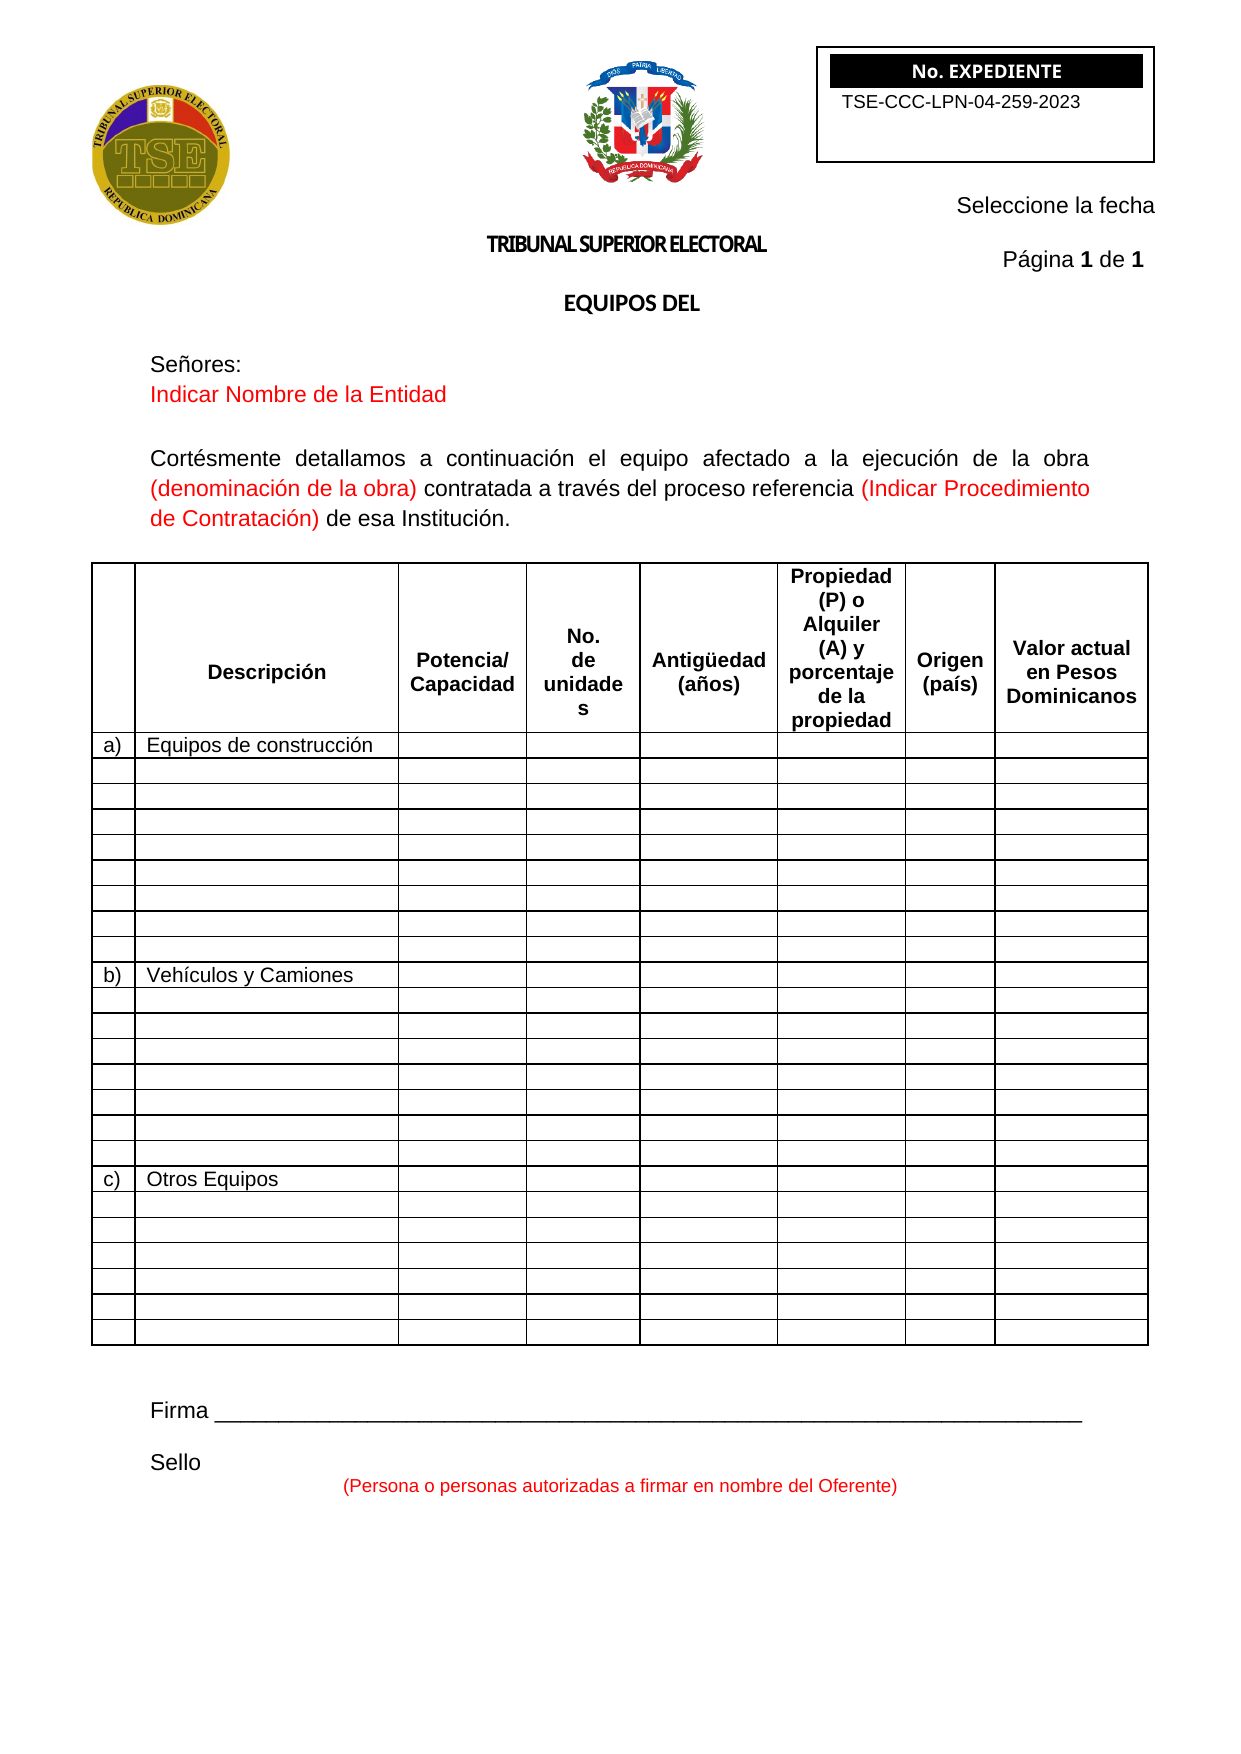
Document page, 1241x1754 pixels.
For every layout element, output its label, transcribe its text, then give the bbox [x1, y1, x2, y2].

table_cell [399, 810, 526, 833]
table_cell [93, 835, 134, 859]
table_cell [906, 784, 994, 808]
table_cell [399, 988, 526, 1012]
table_cell [778, 1192, 905, 1216]
table_cell [136, 937, 398, 961]
table_cell [136, 1269, 398, 1293]
picture [582, 61, 705, 183]
table_cell [641, 733, 777, 757]
table_cell [93, 1090, 134, 1114]
table_cell [399, 1269, 526, 1293]
table_cell [996, 1065, 1147, 1089]
table_cell [527, 1065, 639, 1089]
table_cell [641, 759, 777, 782]
table_cell [778, 1090, 905, 1114]
table_cell [641, 1014, 777, 1038]
table_cell [641, 1167, 777, 1191]
table_cell [778, 759, 905, 782]
table_cell [93, 1218, 134, 1242]
table_cell [527, 1039, 639, 1063]
table_cell [93, 1192, 134, 1216]
text Cortésmente detallamos a continuación el equipo afectado a la ejecución de la obra (denominación de la obra) contratada a través del proceso referencia (Indicar Procedimiento de Contratación) de esa Institución. [150, 445, 1090, 531]
table_cell [906, 810, 994, 833]
table_cell [906, 733, 994, 757]
table_cell [399, 733, 526, 757]
table_cell [906, 861, 994, 884]
table_cell [996, 988, 1147, 1012]
table_cell [399, 1192, 526, 1216]
table_cell [136, 886, 398, 910]
table_cell [906, 1295, 994, 1318]
table_cell [996, 733, 1147, 757]
table_cell [778, 1269, 905, 1293]
table_cell [996, 886, 1147, 910]
text Sello [150, 1449, 1090, 1475]
table_cell b) [93, 963, 134, 987]
table_cell [136, 1243, 398, 1267]
table_cell [641, 861, 777, 884]
table_cell [906, 1269, 994, 1293]
table_cell [93, 1243, 134, 1267]
table_cell [641, 784, 777, 808]
table_cell [641, 1065, 777, 1089]
table_cell [906, 759, 994, 782]
table_cell [778, 912, 905, 936]
table_cell [399, 1090, 526, 1114]
table_cell [399, 937, 526, 961]
table_cell [399, 1014, 526, 1038]
table_cell [906, 1065, 994, 1089]
table_cell [93, 861, 134, 884]
table_cell [996, 861, 1147, 884]
table_cell [641, 963, 777, 987]
table_cell [906, 937, 994, 961]
picture [92, 85, 232, 226]
table_cell [996, 1014, 1147, 1038]
table_cell [778, 1141, 905, 1165]
table_cell [778, 1167, 905, 1191]
table_cell [93, 886, 134, 910]
table_cell [527, 861, 639, 884]
table_cell [641, 886, 777, 910]
table_cell [527, 886, 639, 910]
table_cell [93, 937, 134, 961]
table_cell [399, 1218, 526, 1242]
table_cell [93, 1320, 134, 1344]
table_cell [778, 861, 905, 884]
table_cell [996, 1269, 1147, 1293]
table_cell [136, 861, 398, 884]
table_cell [641, 937, 777, 961]
table_cell [399, 1039, 526, 1063]
table_cell c) [93, 1167, 134, 1191]
table_cell [641, 1320, 777, 1344]
table_cell [93, 1014, 134, 1038]
table_cell [778, 1039, 905, 1063]
table_cell [996, 1320, 1147, 1344]
table_cell [527, 1320, 639, 1344]
table_cell [641, 1243, 777, 1267]
table_cell [136, 759, 398, 782]
table_cell [778, 886, 905, 910]
table_cell [996, 759, 1147, 782]
table_cell [527, 988, 639, 1012]
table_cell [399, 1295, 526, 1318]
table_cell [996, 1243, 1147, 1267]
table_cell [778, 733, 905, 757]
table_cell [527, 733, 639, 757]
table_cell [906, 1141, 994, 1165]
table_cell [136, 1295, 398, 1318]
table_cell [527, 1269, 639, 1293]
table_cell [996, 912, 1147, 936]
table_cell [906, 963, 994, 987]
table_cell [641, 1039, 777, 1063]
table_cell [136, 784, 398, 808]
text Indicar Nombre de [150, 381, 1090, 408]
table_cell [641, 835, 777, 859]
table_cell Otros Equipos [136, 1167, 398, 1191]
table_cell [996, 1141, 1147, 1165]
table_cell [996, 784, 1147, 808]
table_cell [906, 1167, 994, 1191]
text Señores: [150, 351, 1090, 378]
table_cell [136, 1014, 398, 1038]
table_cell [399, 861, 526, 884]
table_cell [527, 1192, 639, 1216]
table_cell [136, 1039, 398, 1063]
table_cell [136, 1090, 398, 1114]
table_cell [93, 1039, 134, 1063]
table_cell [996, 963, 1147, 987]
table_cell Equipos de construcción [136, 733, 398, 757]
table_cell [136, 1320, 398, 1344]
table_cell [527, 963, 639, 987]
table_cell [906, 912, 994, 936]
table_cell [93, 988, 134, 1012]
table_cell [399, 835, 526, 859]
table_cell [906, 988, 994, 1012]
table_cell [399, 1141, 526, 1165]
table_cell [136, 1116, 398, 1140]
table_cell [906, 886, 994, 910]
table_cell [399, 1243, 526, 1267]
table_cell [778, 963, 905, 987]
table_header Propiedad (P) o Alquiler (A) y porcentaje de la propiedad [778, 564, 905, 731]
table_cell [906, 1218, 994, 1242]
table_cell [399, 1167, 526, 1191]
table_cell [527, 1218, 639, 1242]
table_cell [399, 759, 526, 782]
table_cell [527, 1090, 639, 1114]
table_cell [906, 1192, 994, 1216]
table_cell [996, 1167, 1147, 1191]
table_cell [641, 912, 777, 936]
table_cell [778, 835, 905, 859]
table_cell Vehículos y Camiones [136, 963, 398, 987]
table_cell [93, 1269, 134, 1293]
table_cell [778, 1065, 905, 1089]
table_cell [641, 810, 777, 833]
table_cell [641, 1295, 777, 1318]
table_cell [527, 810, 639, 833]
table_cell [641, 1090, 777, 1114]
table_cell [527, 1295, 639, 1318]
table_cell [906, 1243, 994, 1267]
table_cell [778, 784, 905, 808]
table_header Valor actual en Pesos Dominicanos [996, 564, 1147, 731]
table_cell [93, 1065, 134, 1089]
table_cell [399, 963, 526, 987]
table_cell [906, 1039, 994, 1063]
table_cell [641, 1192, 777, 1216]
table_cell [399, 886, 526, 910]
table_cell [778, 1014, 905, 1038]
table_cell [527, 1141, 639, 1165]
table_cell [906, 835, 994, 859]
table_cell [996, 1039, 1147, 1063]
table_cell [778, 1320, 905, 1344]
table_cell [778, 988, 905, 1012]
table_header Descripción [136, 564, 398, 731]
table_cell [778, 1243, 905, 1267]
table_cell [527, 835, 639, 859]
table_cell [996, 1090, 1147, 1114]
table_header No. de unidades [527, 564, 639, 731]
table_cell [641, 988, 777, 1012]
table_cell [906, 1320, 994, 1344]
table_cell [527, 1014, 639, 1038]
table_cell [399, 1320, 526, 1344]
table_cell [93, 759, 134, 782]
table_cell [399, 1065, 526, 1089]
table_cell [527, 937, 639, 961]
table_cell [527, 784, 639, 808]
text Firma ____________________________________________________________________ [150, 1397, 1090, 1424]
table_cell [93, 912, 134, 936]
table_cell [996, 1192, 1147, 1216]
table_cell [93, 784, 134, 808]
table_cell [641, 1218, 777, 1242]
table_cell [778, 1295, 905, 1318]
table_cell [93, 1116, 134, 1140]
table_cell [996, 1295, 1147, 1318]
table_cell [996, 1218, 1147, 1242]
table_cell [399, 784, 526, 808]
table_cell [93, 810, 134, 833]
table_cell a) [93, 733, 134, 757]
table_cell [641, 1116, 777, 1140]
table_cell [778, 937, 905, 961]
table_cell [527, 1243, 639, 1267]
table_cell [527, 912, 639, 936]
table_header [93, 564, 134, 731]
table_cell [996, 835, 1147, 859]
table_cell [996, 937, 1147, 961]
table_cell [527, 759, 639, 782]
table_cell [136, 1192, 398, 1216]
table_cell [399, 1116, 526, 1140]
table_cell [996, 810, 1147, 833]
text (Persona o personas autorizadas a firmar en nombre del Oferente) [150, 1475, 1090, 1497]
table_cell [136, 1141, 398, 1165]
table_cell [527, 1167, 639, 1191]
table_cell [906, 1116, 994, 1140]
table_cell [996, 1116, 1147, 1140]
table_cell [136, 810, 398, 833]
table_cell [136, 1065, 398, 1089]
table_cell [778, 810, 905, 833]
table_cell [778, 1218, 905, 1242]
table_cell [136, 835, 398, 859]
table_cell [136, 912, 398, 936]
table_cell [641, 1141, 777, 1165]
table_cell [93, 1141, 134, 1165]
table_header Origen (país) [906, 564, 994, 731]
table_cell [136, 1218, 398, 1242]
table_cell [399, 912, 526, 936]
table_cell [527, 1116, 639, 1140]
table_cell [906, 1014, 994, 1038]
table_cell [136, 988, 398, 1012]
table_cell [778, 1116, 905, 1140]
table_cell [93, 1295, 134, 1318]
table_header Potencia/ Capacidad [399, 564, 526, 731]
table_cell [641, 1269, 777, 1293]
table_header Antigüedad (años) [641, 564, 777, 731]
table_cell [906, 1090, 994, 1114]
